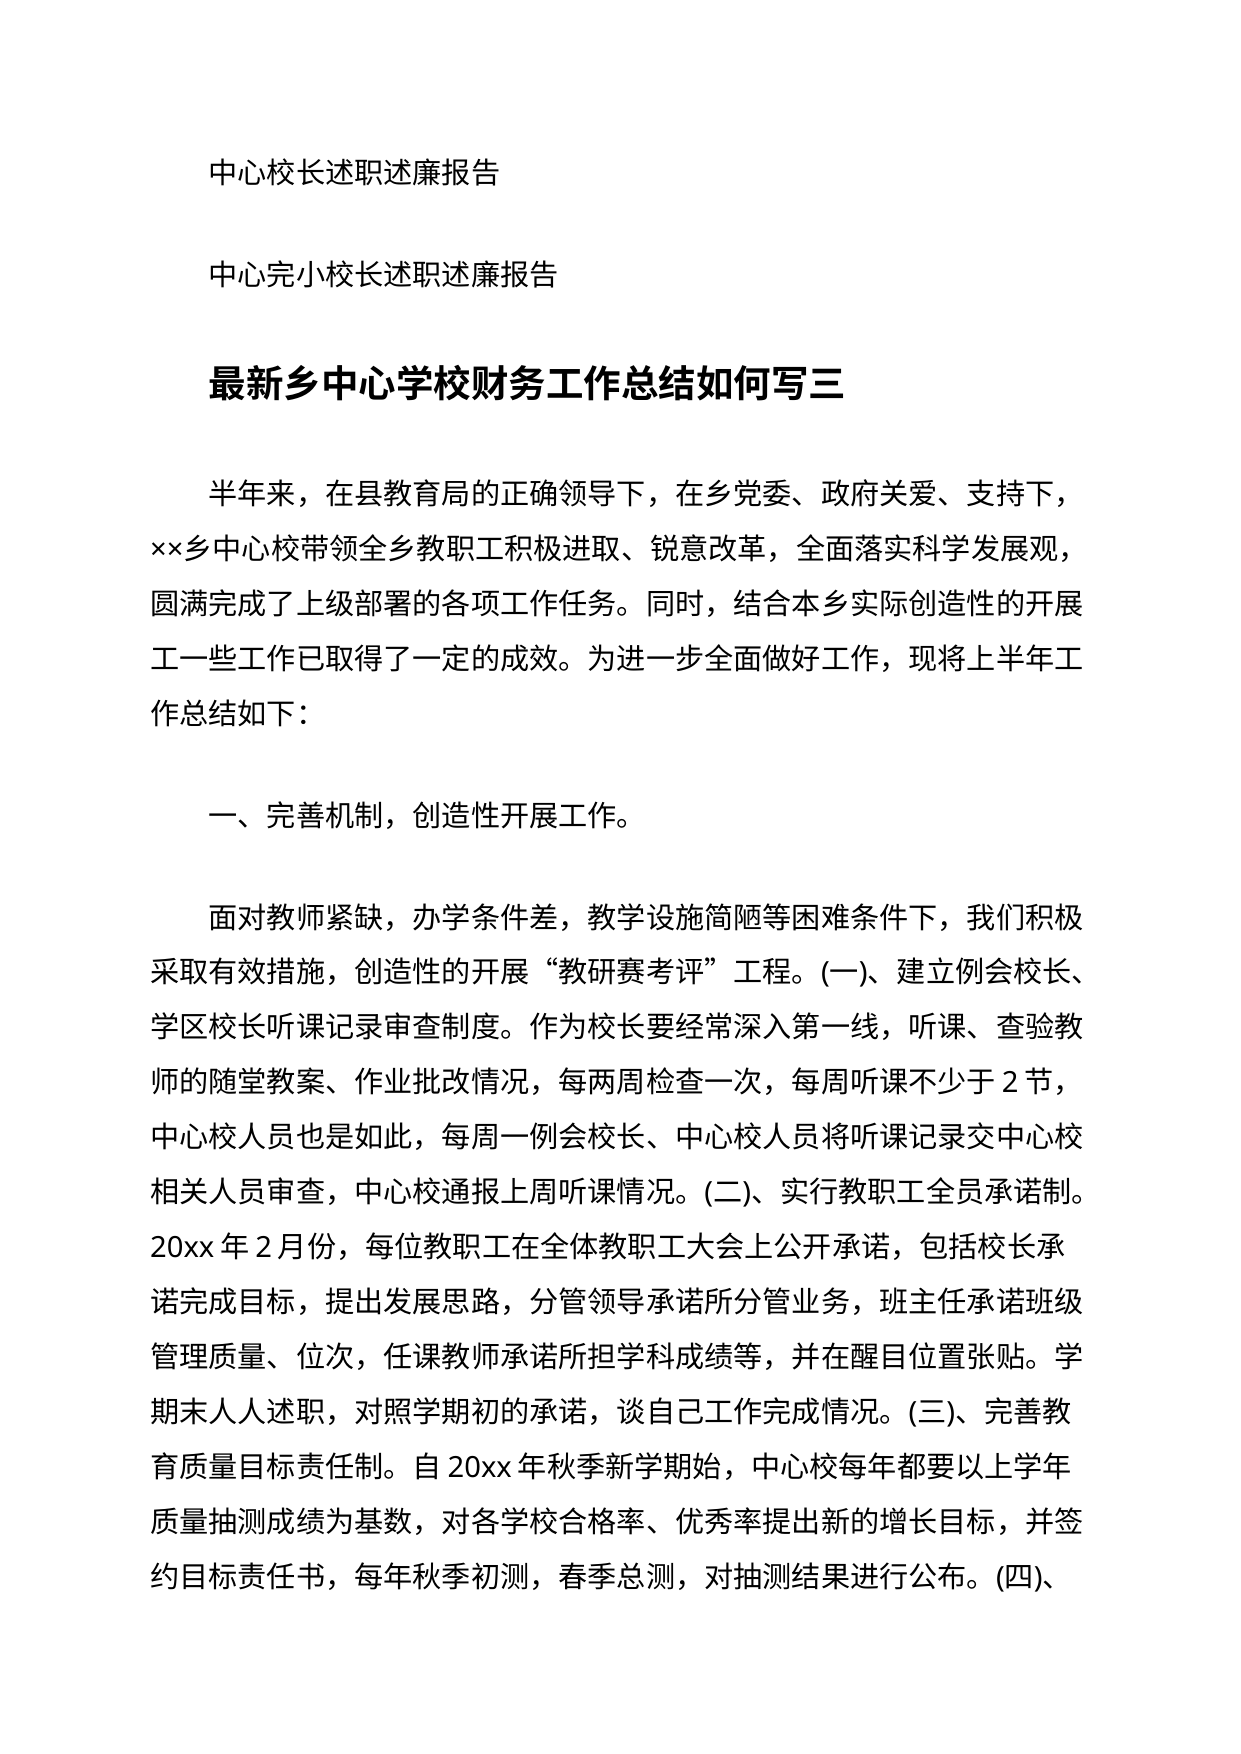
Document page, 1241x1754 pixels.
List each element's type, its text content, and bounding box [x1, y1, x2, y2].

text 中心完小校长述职述廉报告 [150, 252, 1090, 294]
text 最新乡中心学校财务工作总结如何写三 [150, 353, 1090, 408]
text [150, 894, 1090, 1596]
text 中心校长述职述廉报告 [150, 150, 1090, 192]
text 一、完善机制，创造性开展工作。 [150, 792, 1090, 835]
text 半年来，在县教育局的正确领导下，在乡党委、政府关爱、支持下，××乡中心校带领全乡教职工积极进取、锐意改革，全面落实科学发展观，圆满完成了上级部署的各项工作任务。同时，结合本乡实际创造性的开展工一些工作已取得了一定的成效。为进一步全面做好工作，现将上半年工作总结如下： [150, 471, 1090, 733]
